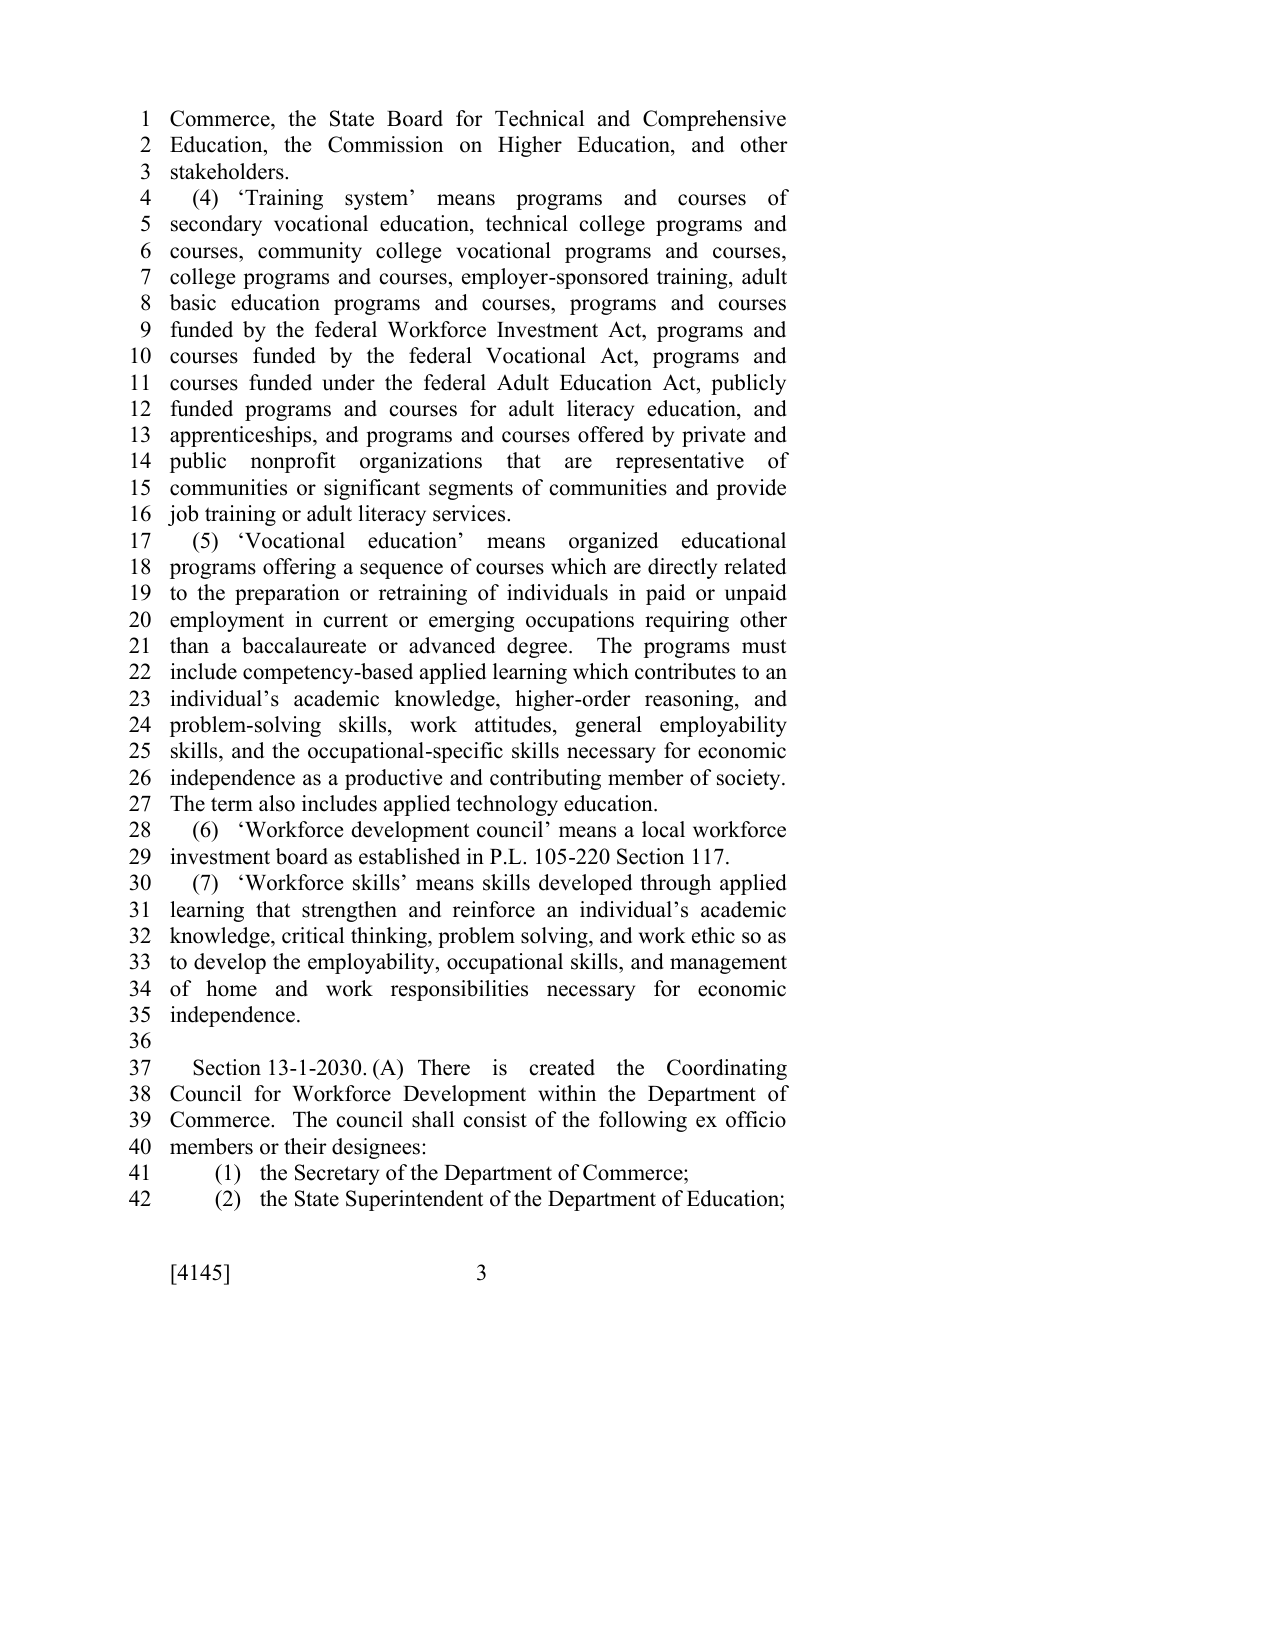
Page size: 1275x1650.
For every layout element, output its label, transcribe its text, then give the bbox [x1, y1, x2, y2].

text (1) the Secretary of the Department of Commerce; [169, 1159, 787, 1186]
text (2) the State Superintendent of the Department of Education; [169, 1186, 787, 1212]
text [169, 105, 787, 184]
text (4) ‘Training system’ means programs and courses of secondary vocational education, technical college programs and courses, community college vocational programs and courses, college programs and courses, employer-sponsored training, adult basic education programs and courses, programs and courses funded by the federal Workforce Investment Act, programs and courses funded by the federal Vocational Act, programs and courses funded under the federal Adult Education Act, publicly funded programs and courses for adult literacy education, and apprenticeships, and programs and courses offered by private and public nonprofit organizations that are representative of communities or significant segments of communities and provide job training or adult literacy services. [169, 184, 787, 527]
text (5) ‘Vocational education’ means organized educational programs offering a sequence of courses which are directly related to the preparation or retraining of individuals in paid or unpaid employment in current or emerging occupations requiring other than a baccalaureate or advanced degree. The programs must include competency-based applied learning which contributes to an individual’s academic knowledge, higher-order reasoning, and problem-solving skills, work attitudes, general employability skills, and the occupational-specific skills necessary for economic independence as a productive and contributing member of society. The term also includes applied technology education. [169, 527, 787, 817]
text (7) ‘Workforce skills’ means skills developed through applied learning that strengthen and reinforce an individual’s academic knowledge, critical thinking, problem solving, and work ethic so as to develop the employability, occupational skills, and management of home and work responsibilities necessary for economic independence. [169, 869, 787, 1027]
text Section 13-1-2030. (A) There is created the Coordinating Council for Workforce Development within the Department of Commerce. The council shall consist of the following ex officio members or their designees: [169, 1054, 787, 1159]
text (6) ‘Workforce development council’ means a local workforce investment board as established in P.L. 105-220 Section 117. [169, 817, 787, 869]
